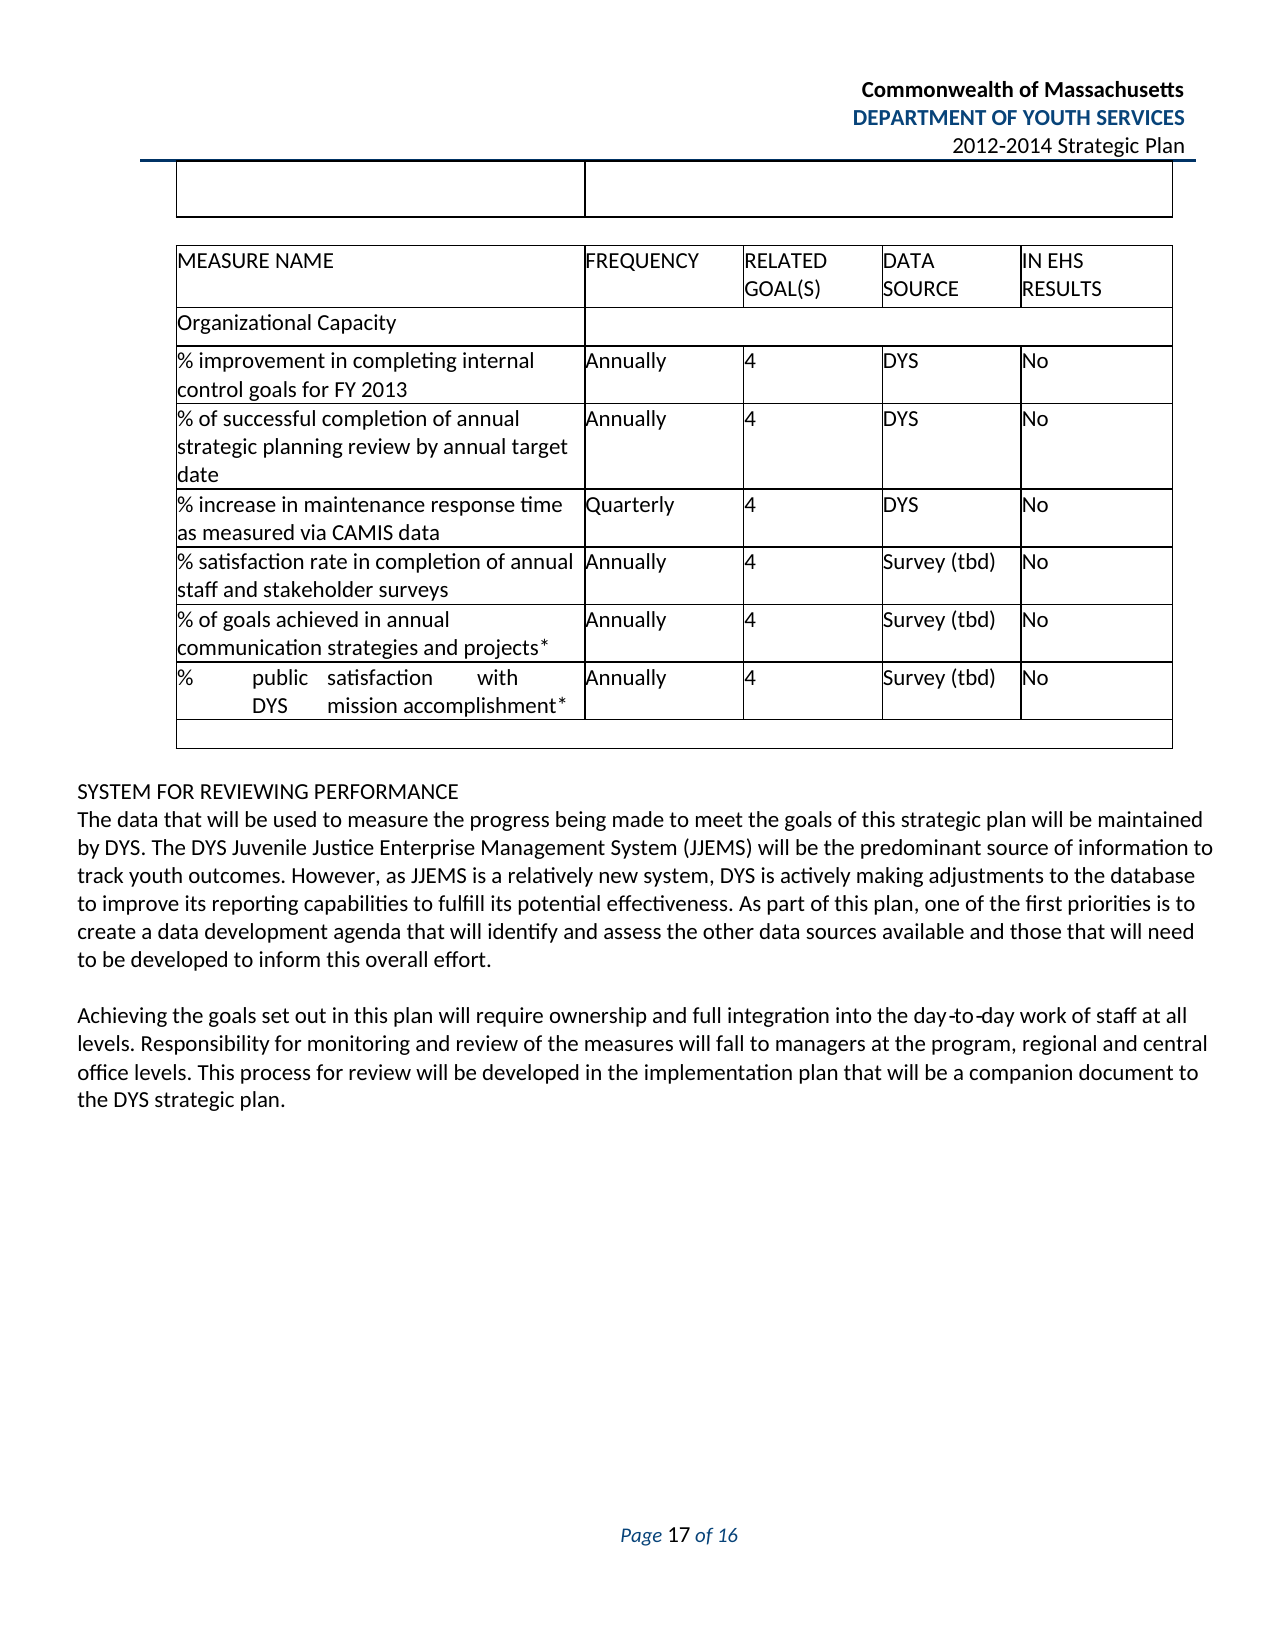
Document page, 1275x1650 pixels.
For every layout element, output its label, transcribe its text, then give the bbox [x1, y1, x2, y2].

table_header MEASURE NAME [177, 246, 584, 306]
table_cell DYS [883, 490, 1020, 546]
table_cell DYS [883, 347, 1020, 403]
table_cell Annually [586, 605, 743, 661]
table_cell No [1022, 663, 1172, 719]
table_cell Quarterly [586, 490, 743, 546]
table_cell Survey (tbd) [883, 548, 1020, 603]
table_cell Survey (tbd) [883, 605, 1020, 661]
table_header IN EHS RESULTS [1022, 246, 1172, 306]
table_cell 4 [744, 663, 882, 719]
table_cell 4 [744, 490, 882, 546]
table_cell DYS [883, 404, 1020, 488]
table_cell [177, 162, 584, 216]
table_cell No [1022, 605, 1172, 661]
table_cell Organizational Capacity [177, 308, 584, 345]
table_cell 4 [744, 605, 882, 661]
table_cell % of goals achieved in annual communication strategies and projects* [177, 605, 584, 661]
table_cell No [1022, 404, 1172, 488]
table_cell No [1022, 548, 1172, 603]
text SYSTEM FOR REVIEWING PERFORMANCE [77, 777, 1217, 805]
table_cell [586, 308, 1172, 345]
table_cell % public satisfaction with DYS mission accomplishment* [177, 663, 584, 719]
table_cell 4 [744, 347, 882, 403]
text The data that will be used to measure the progress being made to meet the goals of this strategic plan will be maintained by DYS. The DYS Juvenile Justice Enterprise Management System (JJEMS) will be the predominant source of information to track youth outcomes. However, as JJEMS is a relatively new system, DYS is actively making adjustments to the database to improve its reporting capabilities to fulfill its potential effectiveness. As part of this plan, one of the first priorities is to create a data development agenda that will identify and assess the other data sources available and those that will need to be developed to inform this overall effort. [77, 805, 1217, 973]
text Achieving the goals set out in this plan will require ownership and full integration into the day‐to‐day work of staff at all levels. Responsibility for monitoring and review of the measures will fall to managers at the program, regional and central office levels. This process for review will be developed in the implementation plan that will be a companion document to the DYS strategic plan. [77, 1002, 1217, 1114]
table_cell % of successful completion of annual strategic planning review by annual target date [177, 404, 584, 488]
table_cell No [1022, 347, 1172, 403]
table_cell % increase in maintenance response time as measured via CAMIS data [177, 490, 584, 546]
table_cell [586, 162, 1172, 216]
table_cell Annually [586, 548, 743, 603]
table_cell Annually [586, 663, 743, 719]
table_cell No [1022, 490, 1172, 546]
table_header DATA SOURCE [883, 246, 1020, 306]
table_cell Annually [586, 404, 743, 488]
table_cell Annually [586, 347, 743, 403]
table_cell 4 [744, 404, 882, 488]
table_cell Survey (tbd) [883, 663, 1020, 719]
table_cell 4 [744, 548, 882, 603]
table_cell % satisfaction rate in completion of annual staff and stakeholder surveys [177, 548, 584, 603]
table_header RELATED GOAL(S) [744, 246, 882, 306]
table_header FREQUENCY [586, 246, 743, 306]
table_cell % improvement in completing internal control goals for FY 2013 [177, 347, 584, 403]
table_cell [177, 720, 1172, 748]
